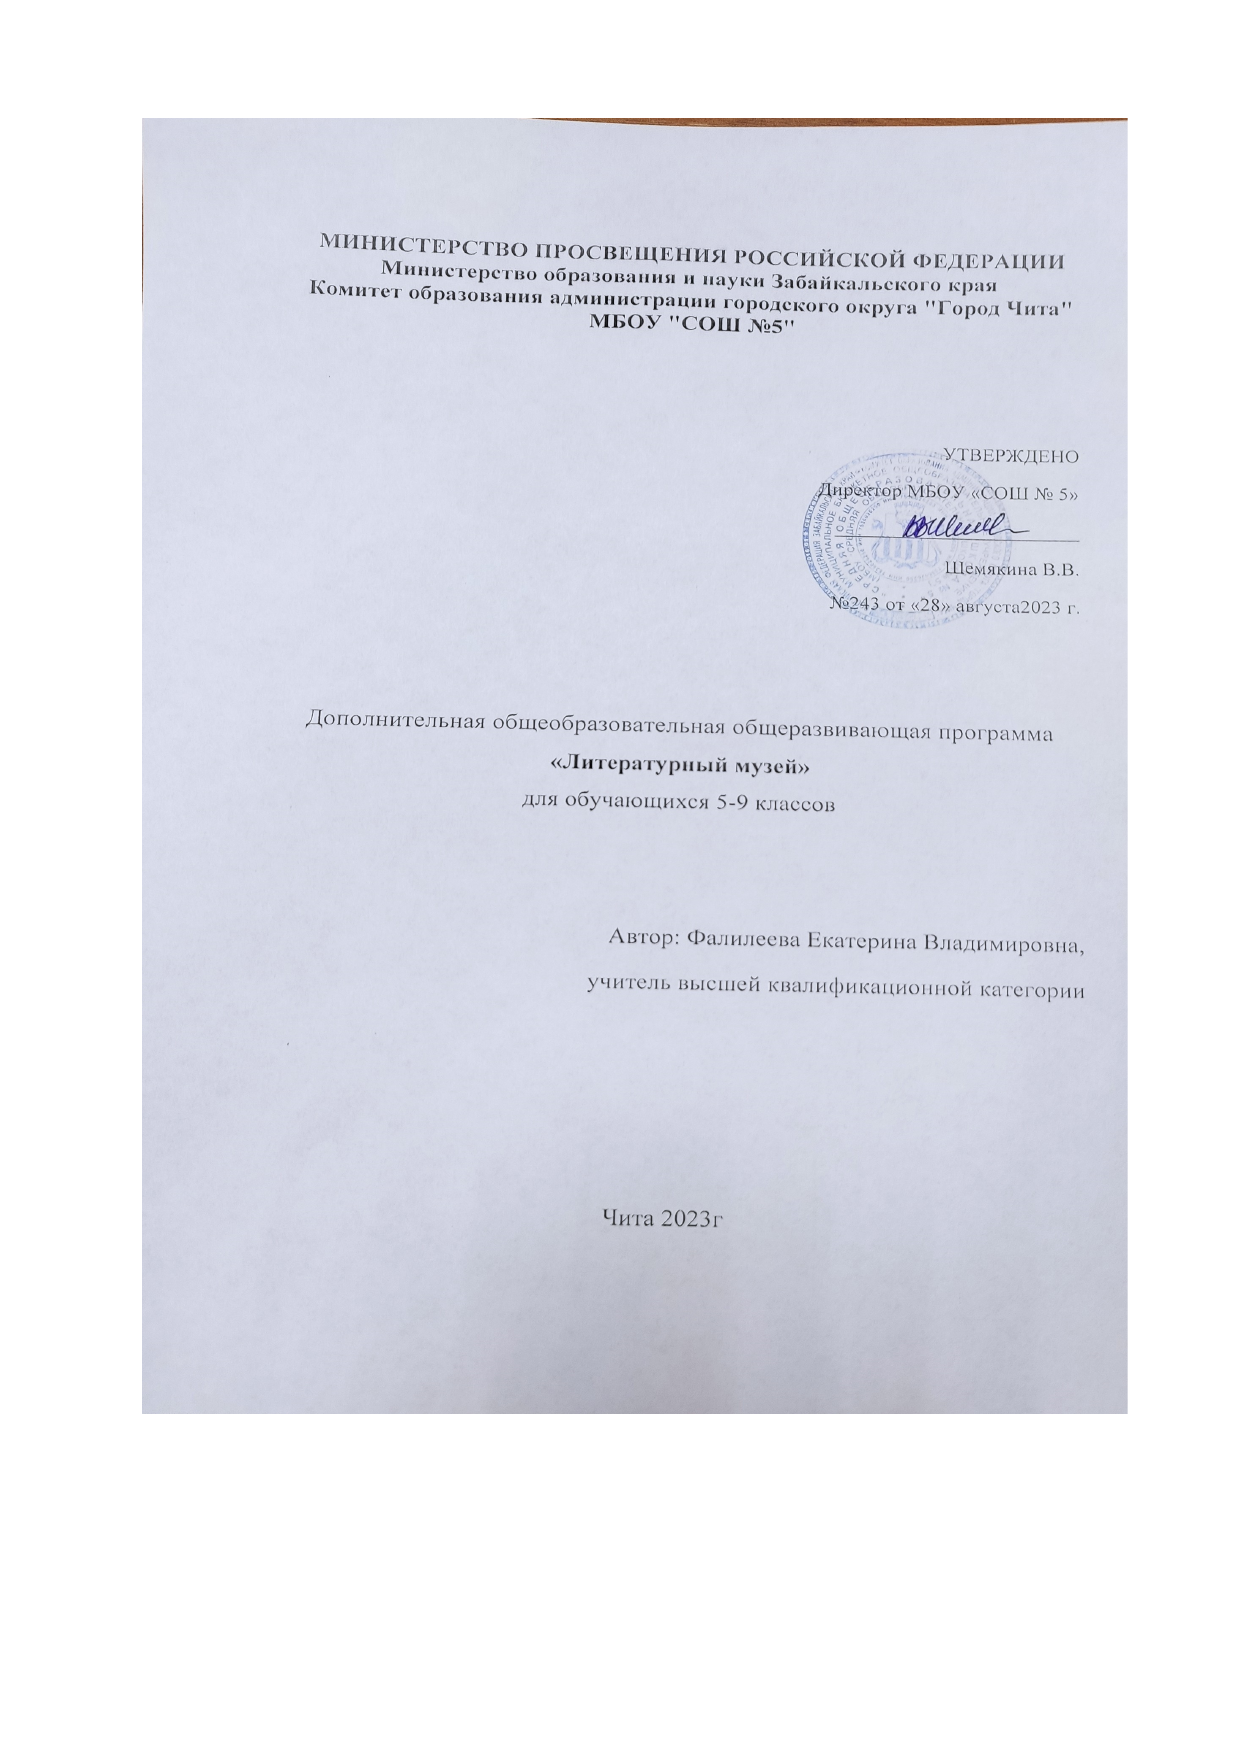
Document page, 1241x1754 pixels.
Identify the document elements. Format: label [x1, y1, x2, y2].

picture [142, 118, 1128, 1414]
